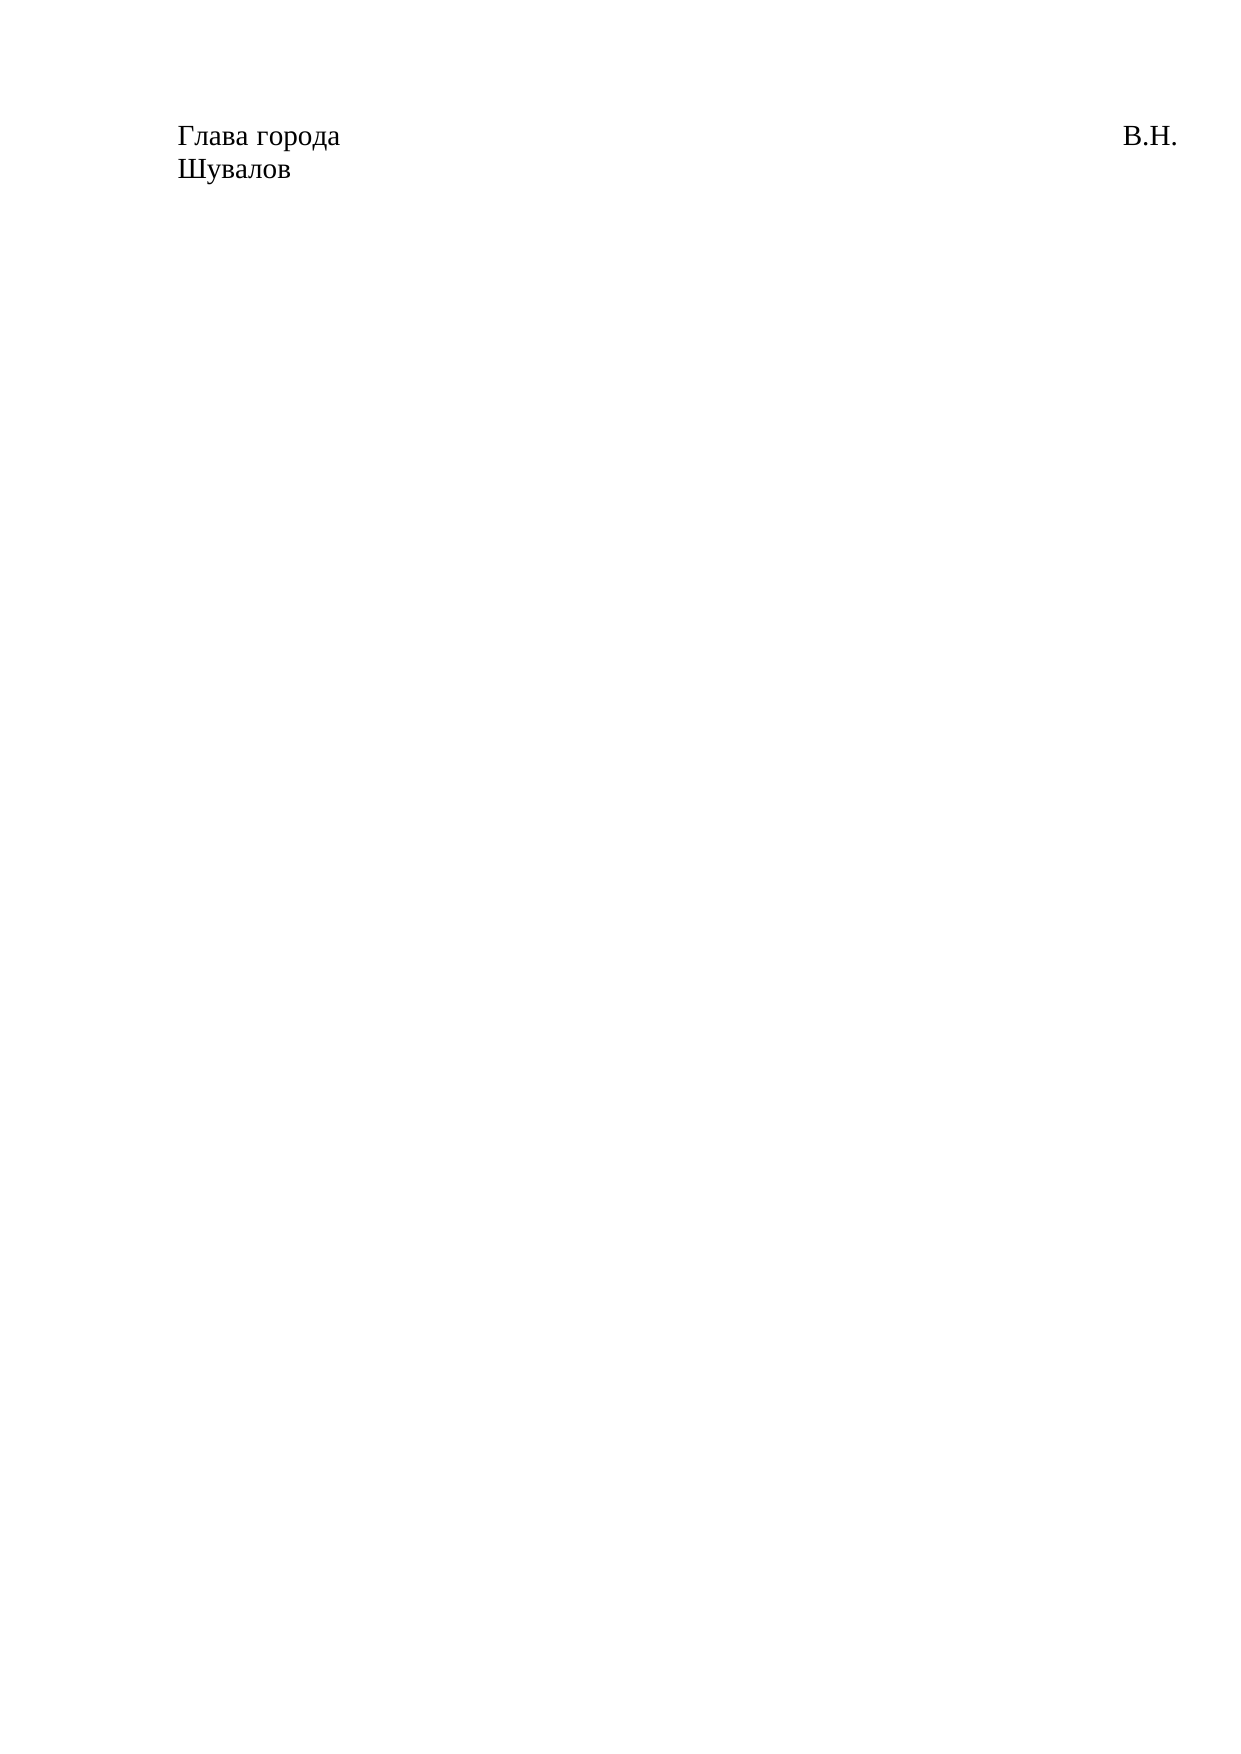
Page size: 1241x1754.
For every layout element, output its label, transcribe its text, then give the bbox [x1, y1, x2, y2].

text Глава города В.Н. Шувалов [177, 118, 1181, 185]
